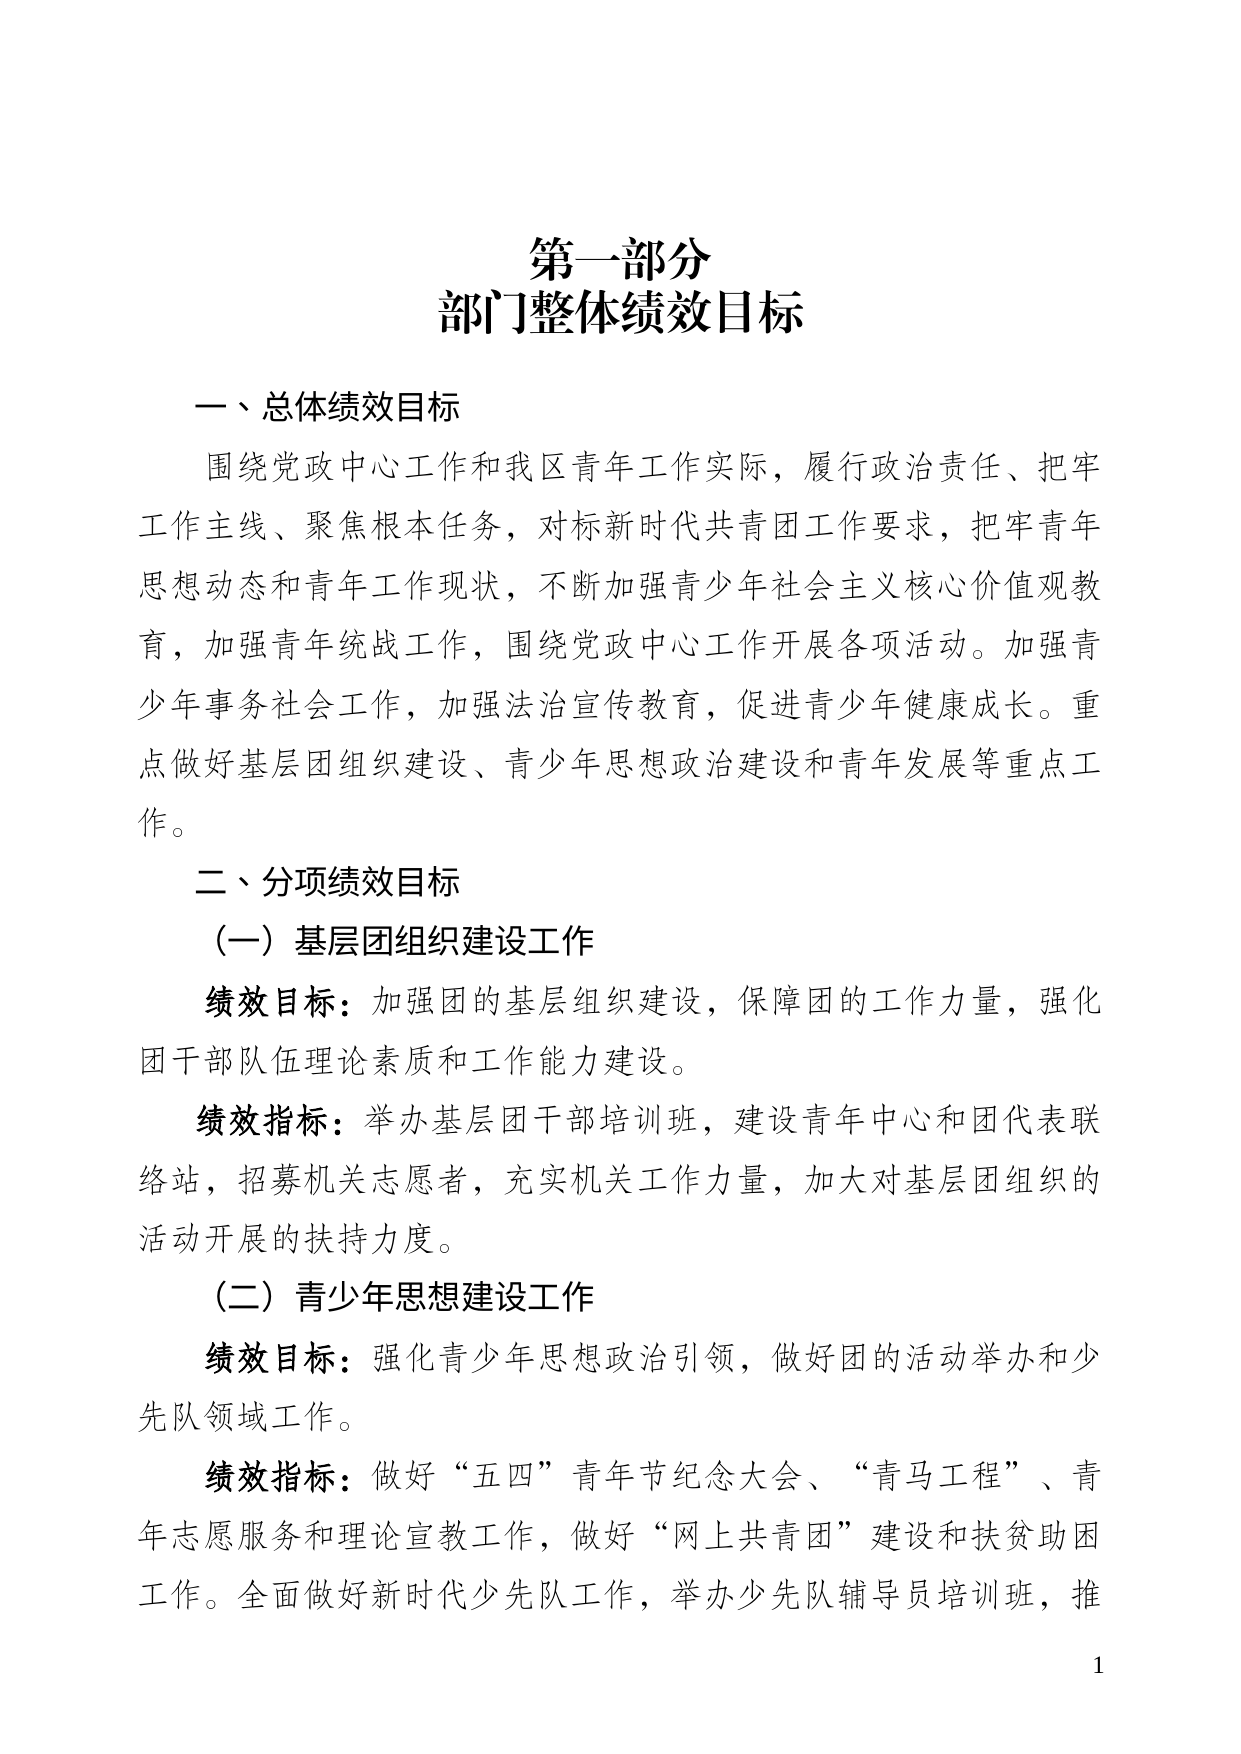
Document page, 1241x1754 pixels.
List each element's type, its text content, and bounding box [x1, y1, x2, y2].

text 二、分项绩效目标 [136, 847, 1104, 906]
text 第一部分 [136, 235, 1104, 289]
text 部门整体绩效目标 [136, 289, 1104, 343]
text 绩效目标：强化青少年思想政治引领，做好团的活动举办和少先队领域工作。 [136, 1322, 1104, 1440]
text 绩效目标：加强团的基层组织建设，保障团的工作力量，强化团干部队伍理论素质和工作能力建设。 [136, 965, 1104, 1084]
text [136, 1440, 1104, 1618]
text 一、总体绩效目标 [136, 372, 1104, 431]
text （一）基层团组织建设工作 [136, 906, 1104, 965]
text 围绕党政中心工作和我区青年工作实际，履行政治责任、把牢工作主线、聚焦根本任务，对标新时代共青团工作要求，把牢青年思想动态和青年工作现状，不断加强青少年社会主义核心价值观教育，加强青年统战工作，围绕党政中心工作开展各项活动。加强青少年事务社会工作，加强法治宣传教育，促进青少年健康成长。重点做好基层团组织建设、青少年思想政治建设和青年发展等重点工作。 [136, 431, 1104, 847]
text 绩效指标：举办基层团干部培训班，建设青年中心和团代表联络站，招募机关志愿者，充实机关工作力量，加大对基层团组织的活动开展的扶持力度。 [136, 1084, 1104, 1262]
text （二）青少年思想建设工作 [136, 1262, 1104, 1322]
